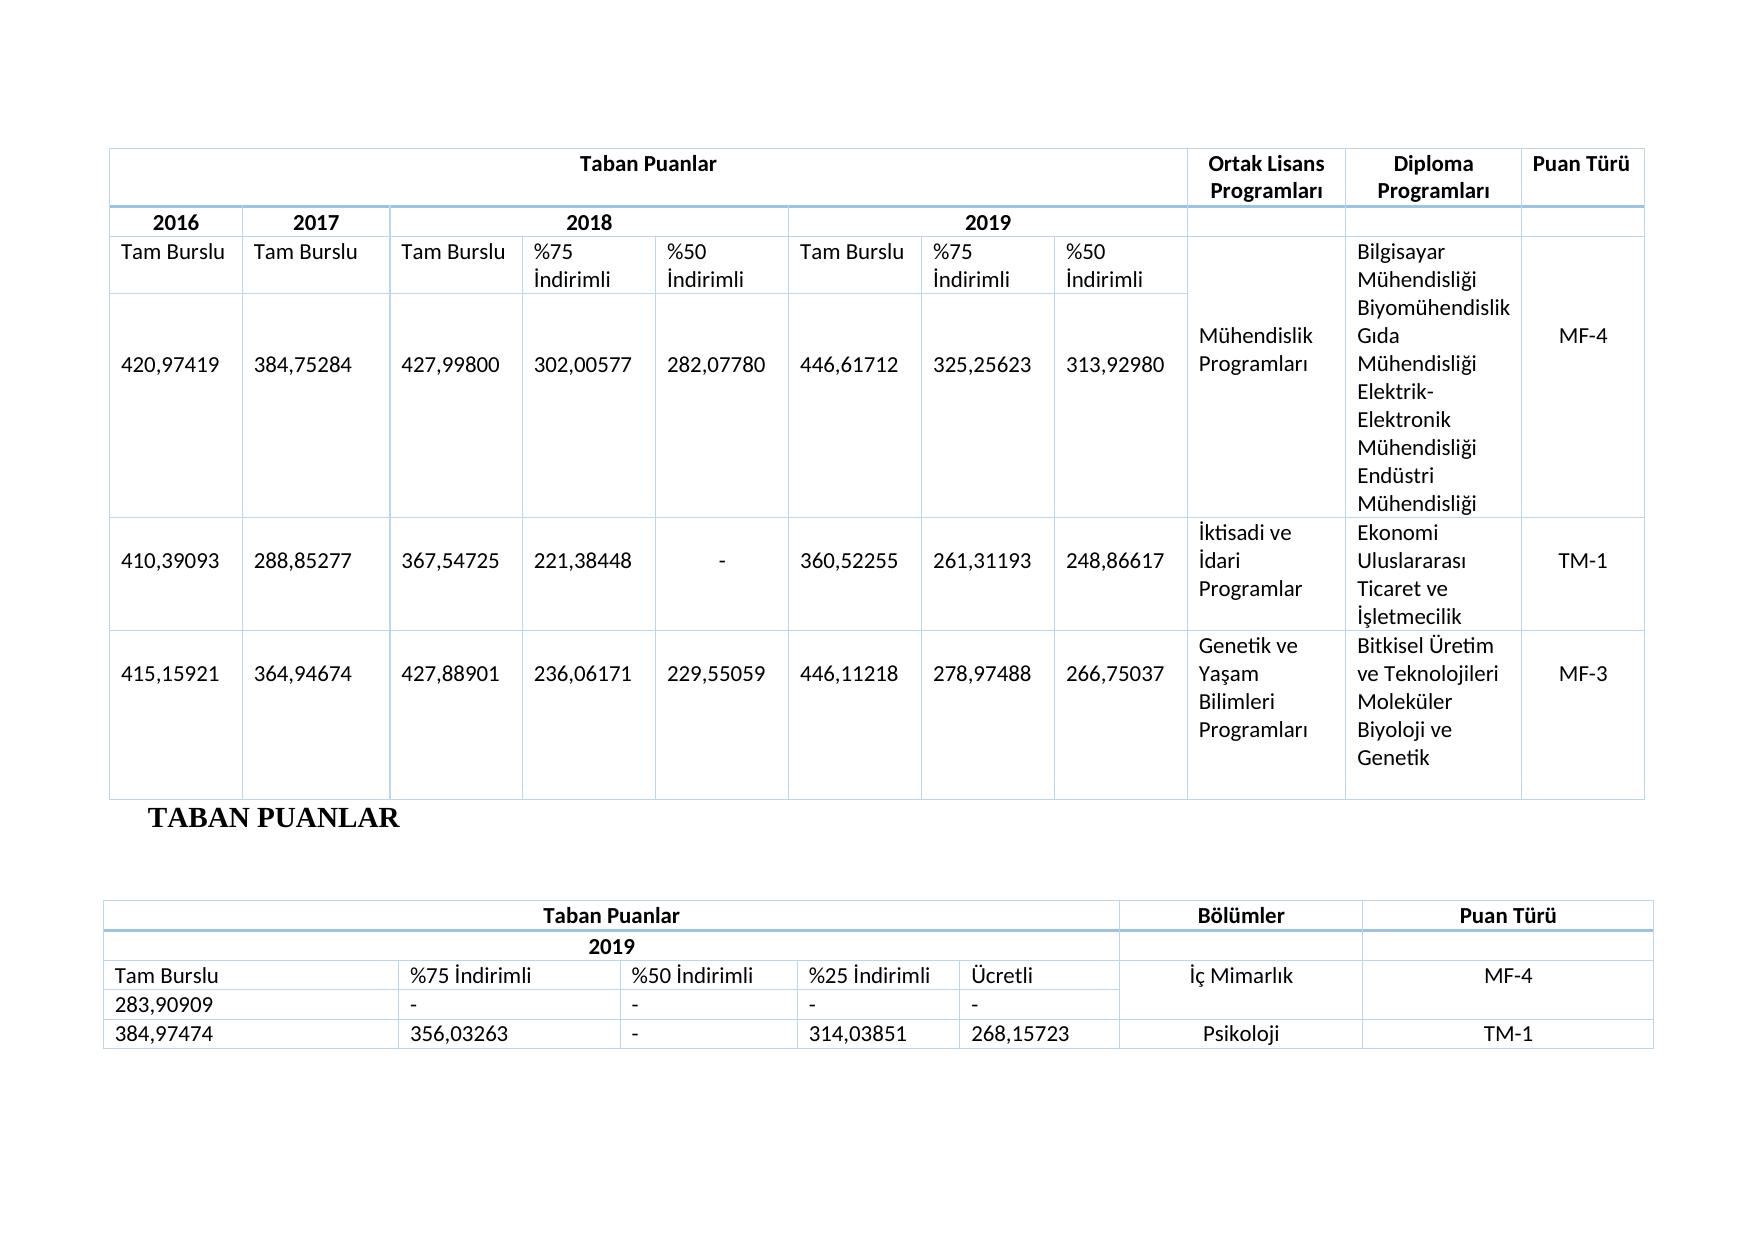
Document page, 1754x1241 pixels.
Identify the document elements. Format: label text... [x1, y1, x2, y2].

table_cell 229,55059 [656, 631, 788, 799]
table_cell Bitkisel Üretim ve Teknolojileri Moleküler Biyoloji ve Genetik [1346, 631, 1521, 799]
table_cell MF-4 [1522, 237, 1644, 517]
table_cell 248,86617 [1055, 518, 1187, 630]
table_header Taban Puanlar [110, 149, 1187, 205]
table_cell 2019 [789, 208, 1187, 236]
table_cell - [656, 518, 788, 630]
table_cell 360,52255 [789, 518, 921, 630]
table_cell Bilgisayar Mühendisliği Biyomühendislik Gıda Mühendisliği Elektrik-Elektronik Mühendisliği Endüstri Mühendisliği [1346, 237, 1521, 517]
table_cell 282,07780 [656, 294, 788, 517]
table_cell 268,15723 [960, 1020, 1119, 1047]
table_cell [1346, 208, 1521, 236]
table_cell 313,92980 [1055, 294, 1187, 517]
table_cell Tam Burslu [104, 961, 398, 989]
table_cell 325,25623 [922, 294, 1054, 517]
table_cell %75 İndirimli [523, 237, 655, 293]
text TABAN PUANLAR [148, 800, 1606, 834]
table_cell %25 İndirimli [798, 961, 959, 989]
table_cell [1120, 932, 1362, 960]
table_cell MF-3 [1522, 631, 1644, 799]
table_cell 2019 [104, 932, 1119, 960]
table_cell 367,54725 [391, 518, 522, 630]
table_cell Tam Burslu [110, 237, 242, 293]
table_cell 221,38448 [523, 518, 655, 630]
table_cell - [621, 1020, 797, 1047]
table_cell TM-1 [1522, 518, 1644, 630]
table_cell 278,97488 [922, 631, 1054, 799]
table_cell %50 İndirimli [656, 237, 788, 293]
table_cell - [621, 990, 797, 1018]
table_cell 427,99800 [391, 294, 522, 517]
table_cell MF-4 [1363, 961, 1653, 1018]
table_cell [1522, 208, 1644, 236]
table_cell - [798, 990, 959, 1018]
table_cell Psikoloji [1120, 1020, 1362, 1047]
table_cell 236,06171 [523, 631, 655, 799]
table_cell 446,11218 [789, 631, 921, 799]
table_cell 420,97419 [110, 294, 242, 517]
table_header Ortak Lisans Programları [1188, 149, 1345, 205]
table_cell %75 İndirimli [399, 961, 620, 989]
table_cell %50 İndirimli [621, 961, 797, 989]
table_cell 427,88901 [391, 631, 522, 799]
table_cell İç Mimarlık [1120, 961, 1362, 1018]
table_cell Ekonomi Uluslararası Ticaret ve İşletmecilik [1346, 518, 1521, 630]
table_cell Tam Burslu [243, 237, 389, 293]
table_cell 384,75284 [243, 294, 389, 517]
table_cell 314,03851 [798, 1020, 959, 1047]
table_cell Ücretli [960, 961, 1119, 989]
table_cell 356,03263 [399, 1020, 620, 1047]
table_cell Genetik ve Yaşam Bilimleri Programları [1188, 631, 1345, 799]
table_header Bölümler [1120, 901, 1362, 929]
table_cell 266,75037 [1055, 631, 1187, 799]
table_cell 410,39093 [110, 518, 242, 630]
table_cell 283,90909 [104, 990, 398, 1018]
table_cell Mühendislik Programları [1188, 237, 1345, 517]
table_cell 2017 [243, 208, 389, 236]
table_cell - [960, 990, 1119, 1018]
table_cell [1188, 208, 1345, 236]
table_cell 2018 [391, 208, 788, 236]
table_header Puan Türü [1363, 901, 1653, 929]
table_header Puan Türü [1522, 149, 1644, 205]
table_cell [1363, 932, 1653, 960]
table_cell 384,97474 [104, 1020, 398, 1047]
table_cell - [399, 990, 620, 1018]
table_header Taban Puanlar [104, 901, 1119, 929]
table_cell 288,85277 [243, 518, 389, 630]
table_cell %75 İndirimli [922, 237, 1054, 293]
table_cell TM-1 [1363, 1020, 1653, 1047]
table_cell Tam Burslu [391, 237, 522, 293]
table_cell Tam Burslu [789, 237, 921, 293]
table_cell 2016 [110, 208, 242, 236]
table_cell 415,15921 [110, 631, 242, 799]
table_cell 364,94674 [243, 631, 389, 799]
table_cell 302,00577 [523, 294, 655, 517]
table_cell %50 İndirimli [1055, 237, 1187, 293]
table_header Diploma Programları [1346, 149, 1521, 205]
table_cell İktisadi ve İdari Programlar [1188, 518, 1345, 630]
table_cell 261,31193 [922, 518, 1054, 630]
table_cell 446,61712 [789, 294, 921, 517]
